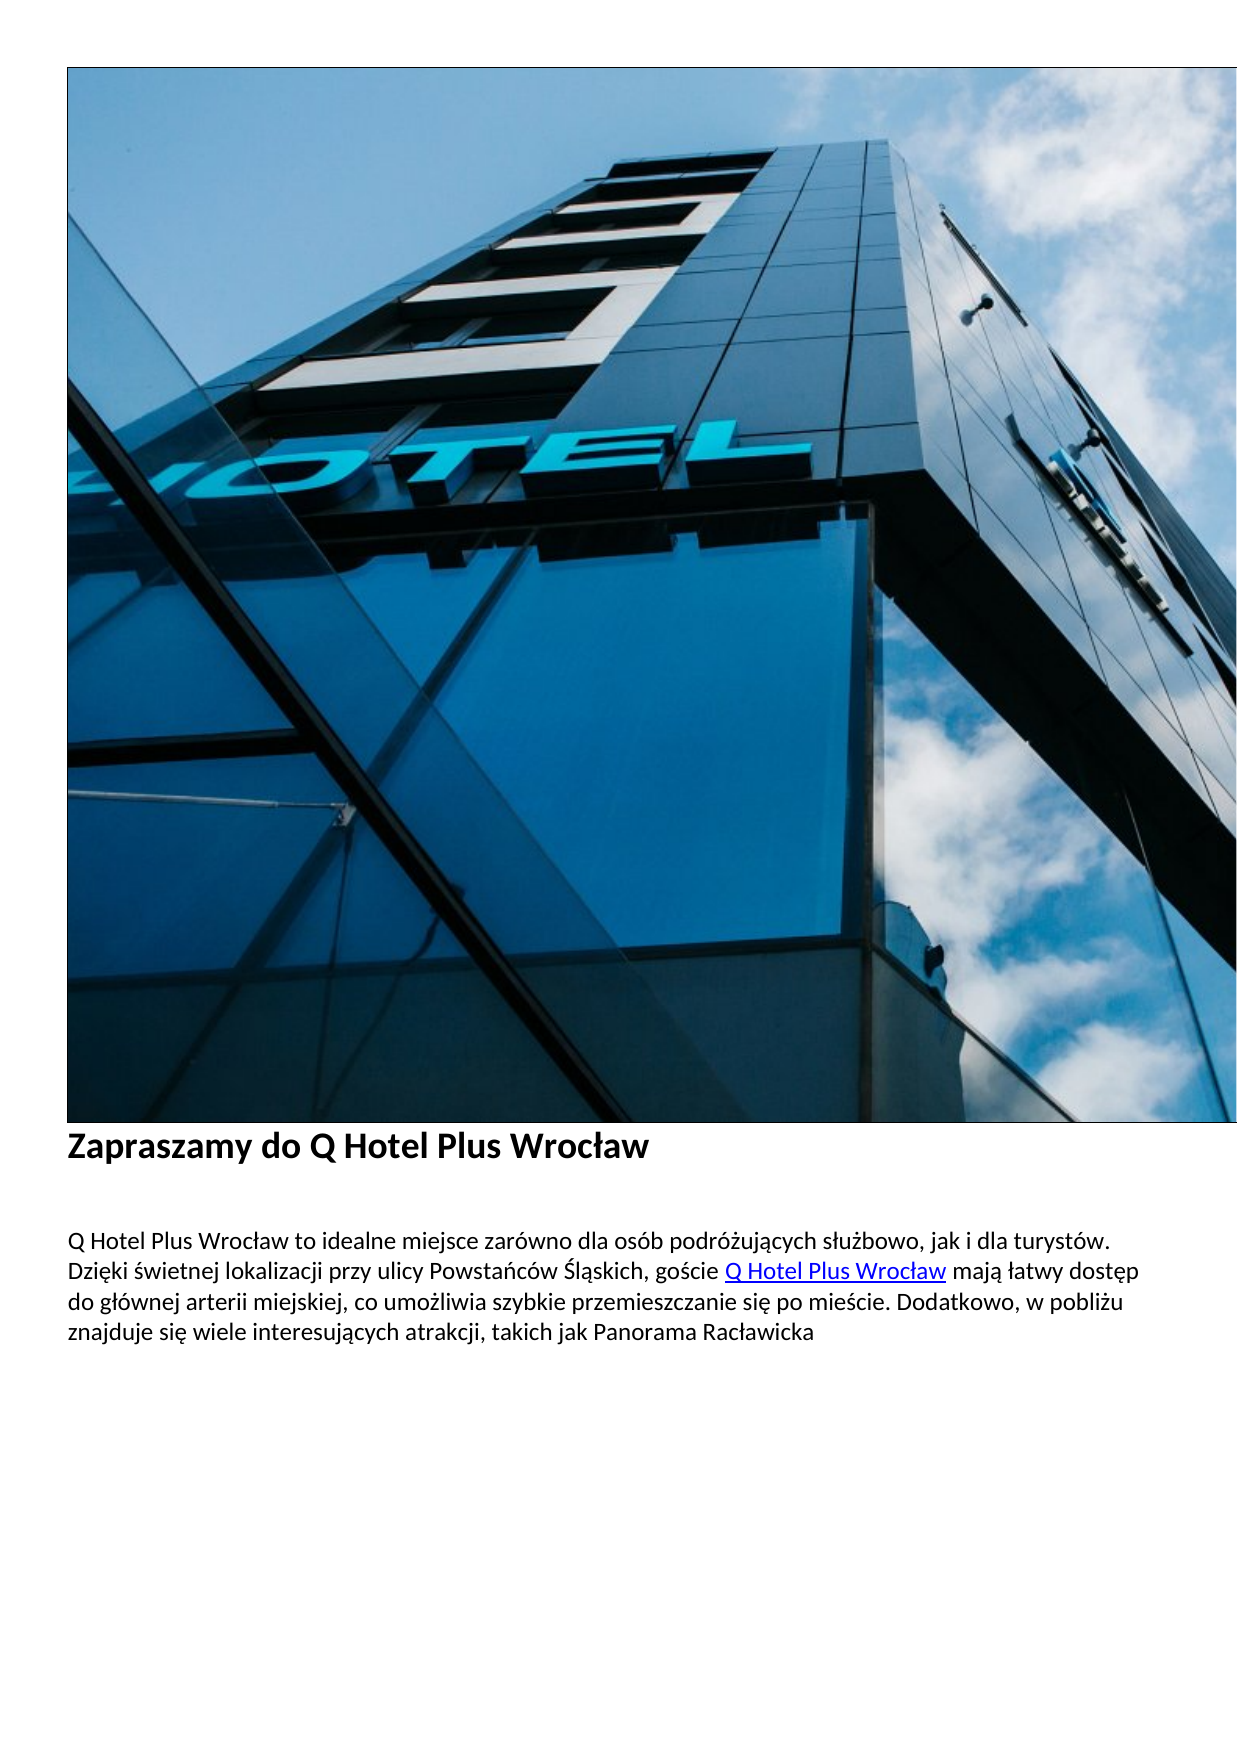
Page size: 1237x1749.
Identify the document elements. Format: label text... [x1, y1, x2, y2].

picture [68, 68, 1237, 1122]
text Q Hotel Plus Wrocław to idealne miejsce zarówno dla osób podróżujących służbowo, jak i dla turystów. Dzięki świetnej lokalizacji przy ulicy Powstańców Śląskich, goście Q Hotel Plus Wrocław mają łatwy dostęp do głównej arterii miejskiej, co umożliwia szybkie przemieszczanie się po mieście. Dodatkowo, w pobliżu znajduje się wiele interesujących atrakcji, takich jak Panorama Racławicka [68, 1225, 1169, 1347]
text Zapraszamy do Q Hotel Plus Wrocław [68, 1123, 1169, 1168]
